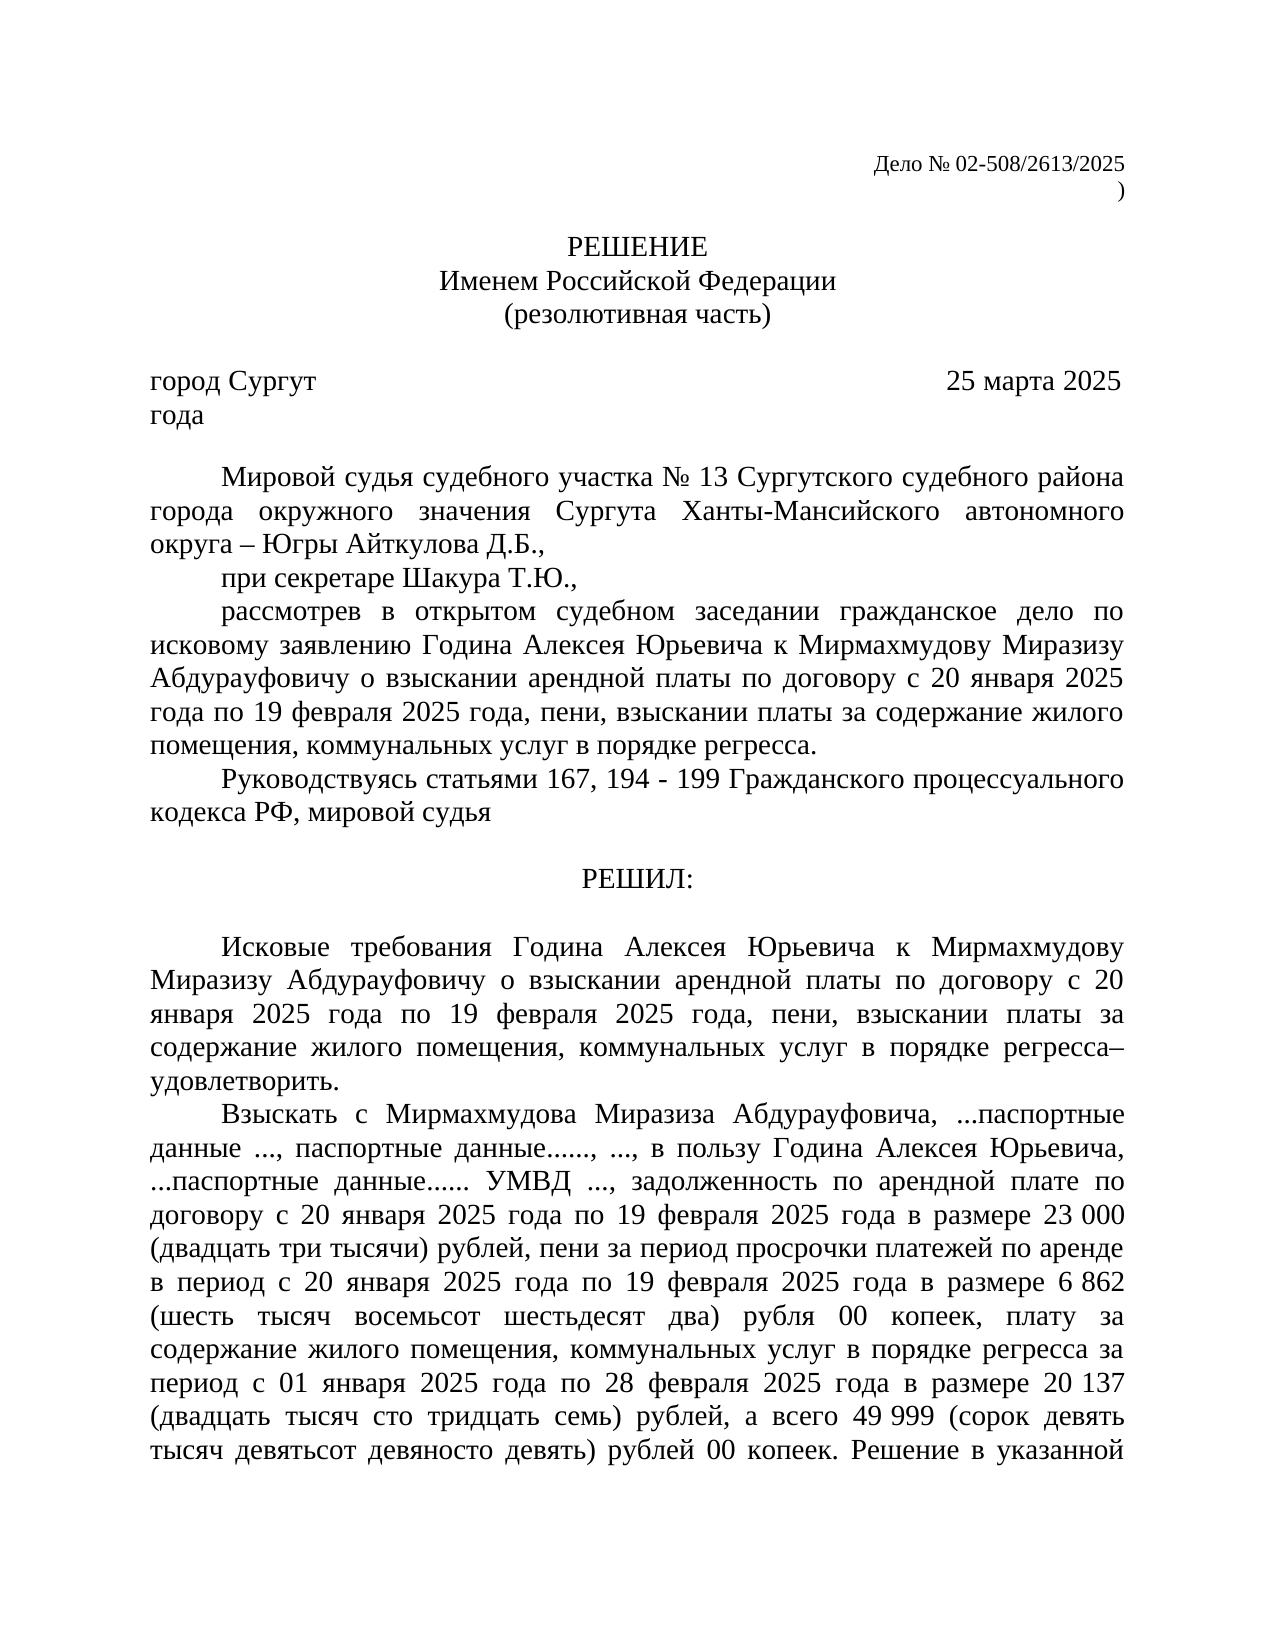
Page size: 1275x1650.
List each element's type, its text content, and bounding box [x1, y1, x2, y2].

text Руководствуясь статьями 167, 194 - 199 Гражданского процессуального кодекса РФ, мировой судья [150, 761, 1125, 828]
text при секретаре Шакура Т.Ю., [150, 560, 1125, 593]
text РЕШЕНИЕ [150, 229, 1125, 263]
text Исковые требования Година Алексея Юрьевича к Мирмахмудову Миразизу Абдурауфовичу о взыскании арендной платы по договору с 20 января 2025 года по 19 февраля 2025 года, пени, взыскании платы за содержание жилого помещения, коммунальных услуг в порядке регресса– удовлетворить. [150, 929, 1125, 1096]
text ) [150, 176, 1125, 203]
text Дело № 02-508/2613/2025 [150, 150, 1125, 176]
text Мировой судья судебного участка № 13 Сургутского судебного района города окружного значения Сургута Ханты-Мансийского автономного округа – Югры Айткулова Д.Б., [150, 459, 1125, 560]
text рассмотрев в открытом судебном заседании гражданское дело по исковому заявлению Година Алексея Юрьевича к Мирмахмудову Миразизу Абдурауфовичу о взыскании арендной платы по договору с 20 января 2025 года по 19 февраля 2025 года, пени, взыскании платы за содержание жилого помещения, коммунальных услуг в порядке регресса. [150, 593, 1125, 761]
text (резолютивная часть) [150, 296, 1125, 330]
text Именем Российской Федерации [150, 263, 1125, 296]
text РЕШИЛ: [150, 862, 1125, 895]
text город Сургут 25 марта 2025 года [150, 363, 1125, 430]
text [150, 1096, 1125, 1465]
